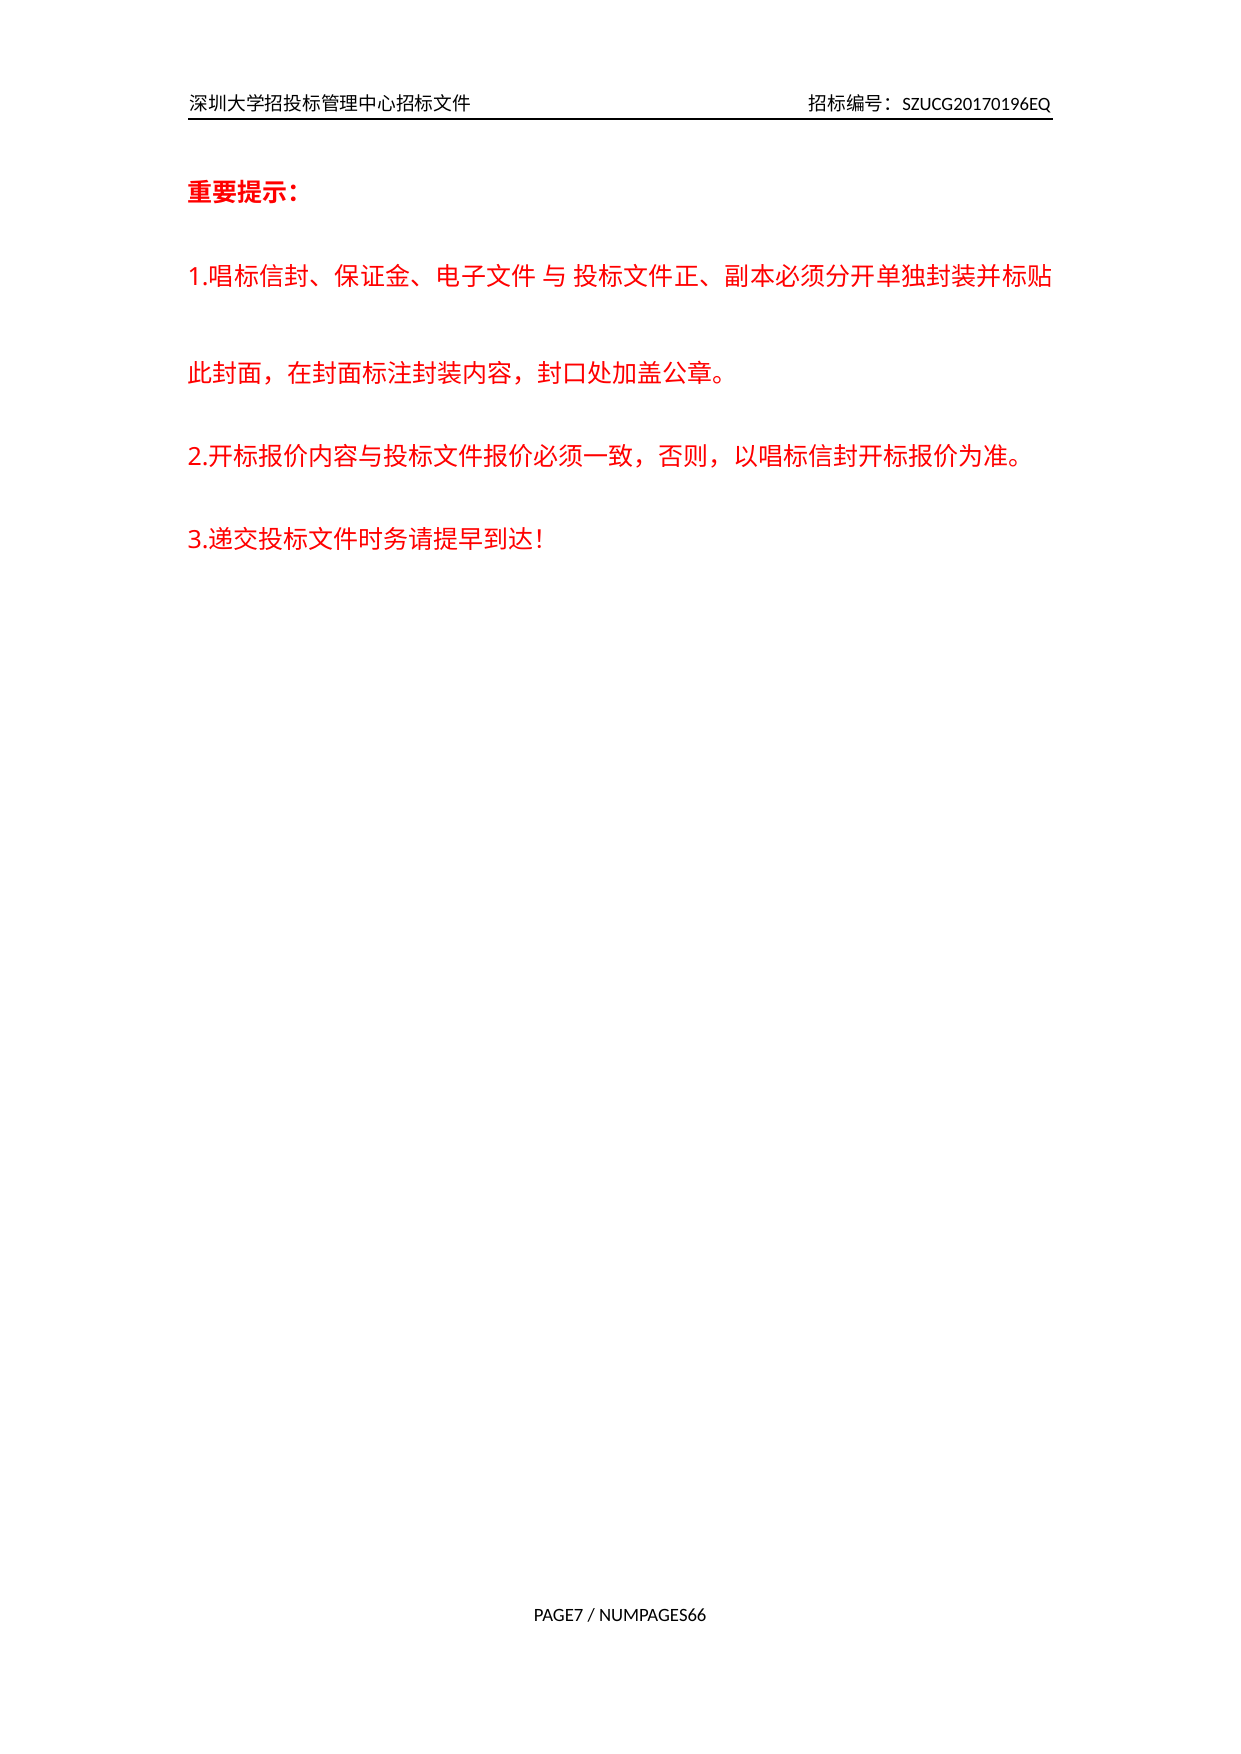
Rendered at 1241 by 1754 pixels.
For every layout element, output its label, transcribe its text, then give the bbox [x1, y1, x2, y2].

text 3.递交投标文件时务请提早到达！ [187, 505, 1053, 570]
text 1.唱标信封、保证金、电子文件 与 投标文件正、副本必须分开单独封装并标贴此封面，在封面标注封装内容，封口处加盖公章。 [187, 242, 1053, 404]
text 重要提示： [187, 158, 1053, 223]
text 2.开标报价内容与投标文件报价必须一致，否则，以唱标信封开标报价为准。 [187, 422, 1053, 487]
